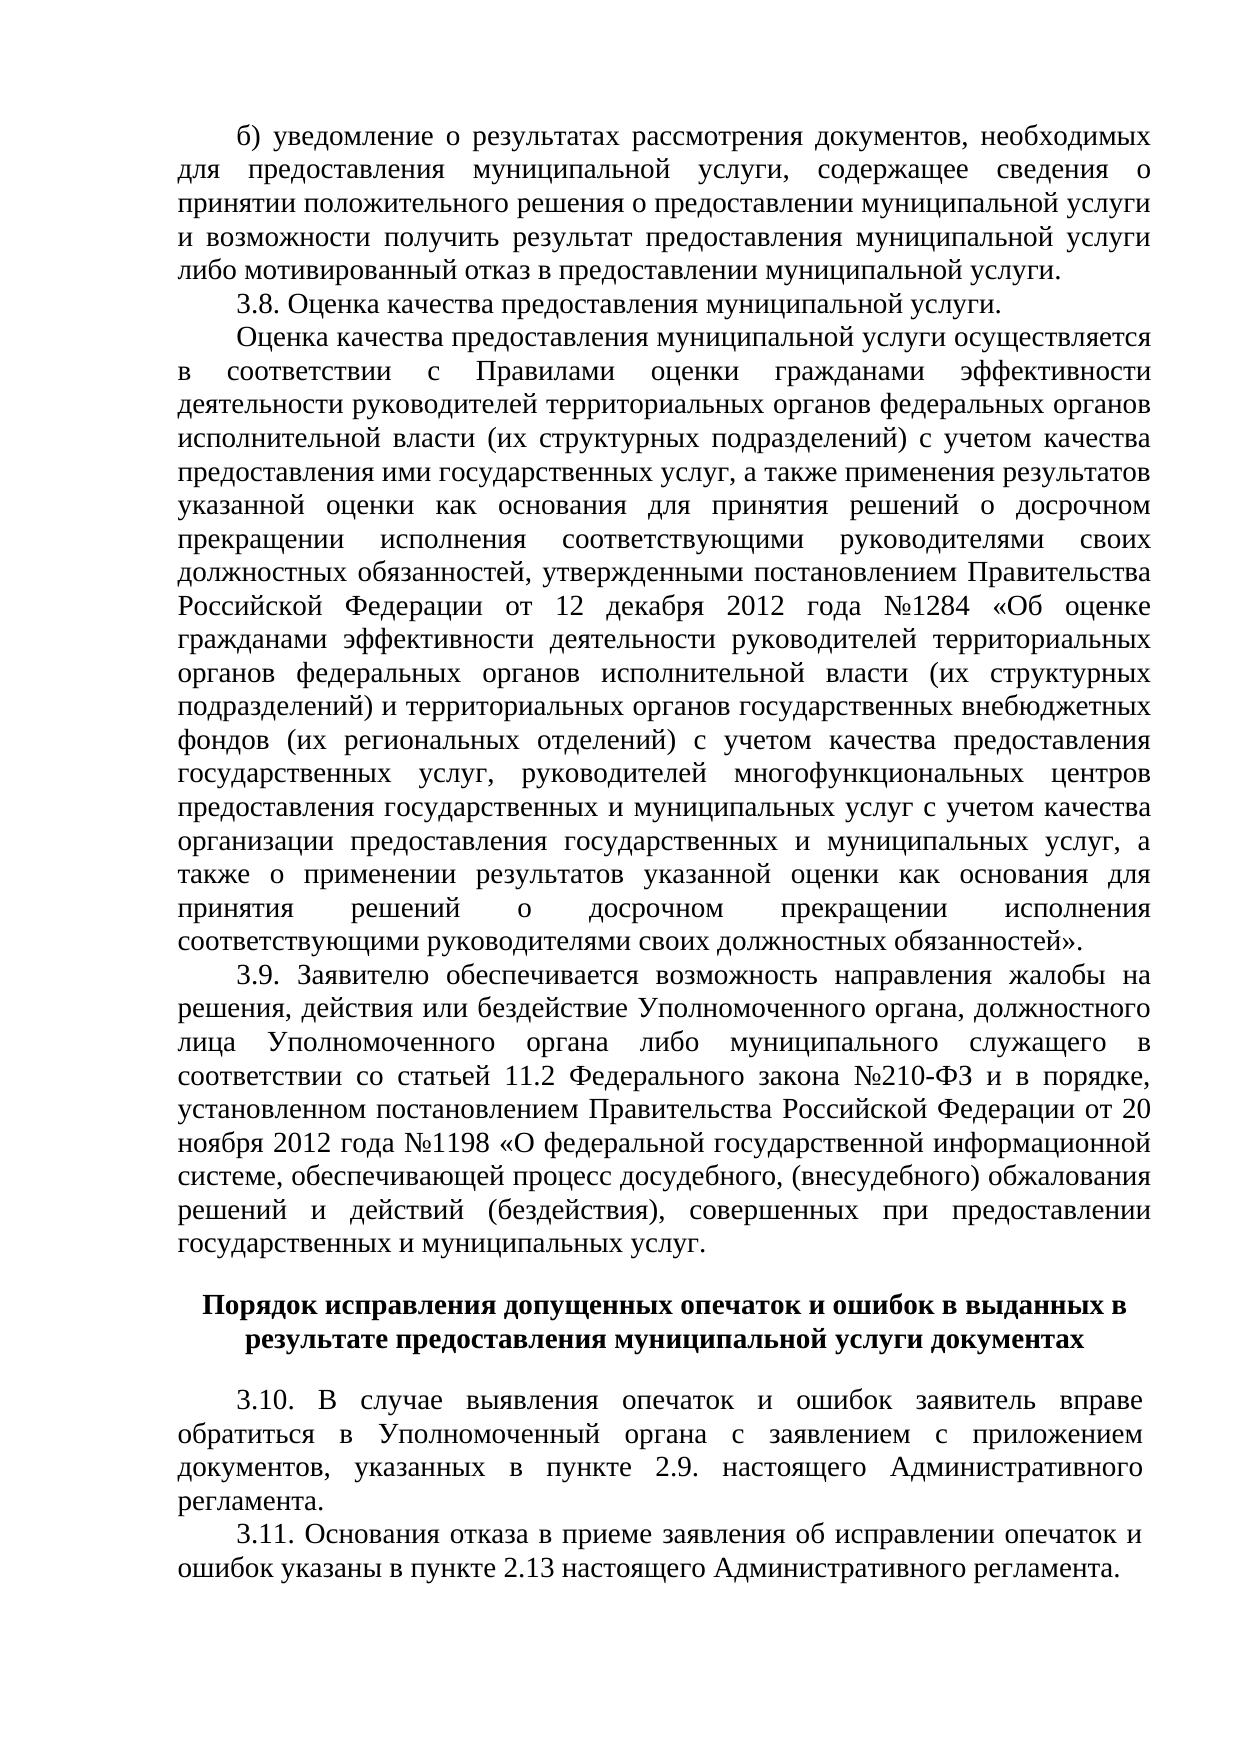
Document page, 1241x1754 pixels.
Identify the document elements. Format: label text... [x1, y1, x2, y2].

text 3.10. В случае выявления опечаток и ошибок заявитель вправе обратиться в Уполномоченный органа с заявлением с приложением документов, указанных в пункте 2.9. настоящего Административного регламента. [177, 1382, 1144, 1516]
text 3.9. Заявителю обеспечивается возможность направления жалобы на решения, действия или бездействие Уполномоченного органа, должностного лица Уполномоченного органа либо муниципального служащего в соответствии со статьей 11.2 Федерального закона №210-ФЗ и в порядке, установленном постановлением Правительства Российской Федерации от 20 ноября 2012 года №1198 «О федеральной государственной информационной системе, обеспечивающей процесс досудебного, (внесудебного) обжалования решений и действий (бездействия), совершенных при предоставлении государственных и муниципальных услуг. [177, 957, 1152, 1259]
text б) уведомление о результатах рассмотрения документов, необходимых для предоставления муниципальной услуги, содержащее сведения о принятии положительного решения о предоставлении муниципальной услуги и возможности получить результат предоставления муниципальной услуги либо мотивированный отказ в предоставлении муниципальной услуги. [177, 118, 1152, 286]
text 3.11. Основания отказа в приеме заявления об исправлении опечаток и ошибок указаны в пункте 2.13 настоящего Административного регламента. [177, 1516, 1143, 1583]
text Порядок исправления допущенных опечаток и ошибок в выданных в результате предоставления муниципальной услуги документах [177, 1287, 1152, 1354]
text 3.8. Оценка качества предоставления муниципальной услуги. [177, 286, 1152, 319]
text Оценка качества предоставления муниципальной услуги осуществляется в соответствии с Правилами оценки гражданами эффективности деятельности руководителей территориальных органов федеральных органов исполнительной власти (их структурных подразделений) с учетом качества предоставления ими государственных услуг, а также применения результатов указанной оценки как основания для принятия решений о досрочном прекращении исполнения соответствующими руководителями своих должностных обязанностей, утвержденными постановлением Правительства Российской Федерации от 12 декабря 2012 года №1284 «Об оценке гражданами эффективности деятельности руководителей территориальных органов федеральных органов исполнительной власти (их структурных подразделений) и территориальных органов государственных внебюджетных фондов (их региональных отделений) с учетом качества предоставления государственных услуг, руководителей многофункциональных центров предоставления государственных и муниципальных услуг с учетом качества организации предоставления государственных и муниципальных услуг, а также о применении результатов указанной оценки как основания для принятия решений о досрочном прекращении исполнения соответствующими руководителями своих должностных обязанностей». [177, 319, 1152, 957]
